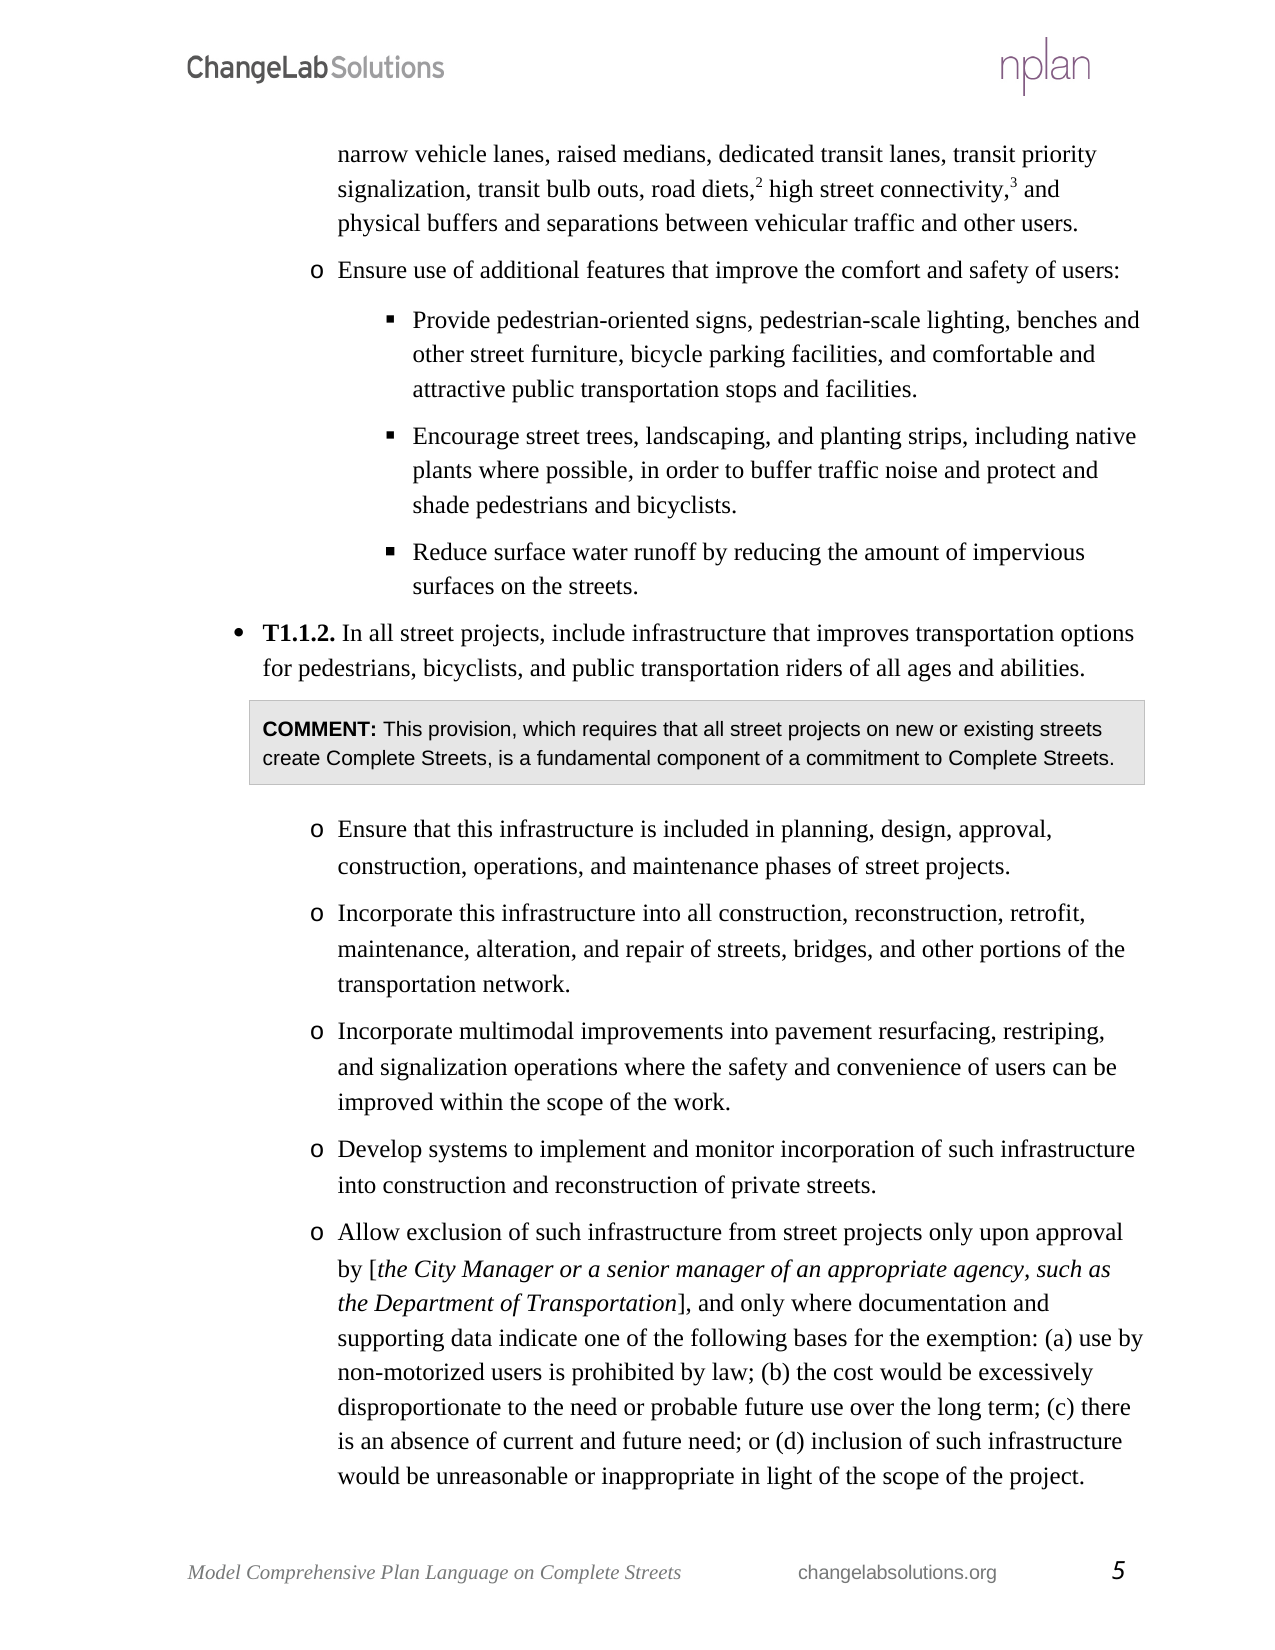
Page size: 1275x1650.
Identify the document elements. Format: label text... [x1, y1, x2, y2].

text Comment: This provision, which requires that all street projects on new or existing streets create Complete Streets, is a fundamental component of a commitment to Complete Streets. [250, 701, 1144, 784]
text T1.1.2. In all street projects, include infrastructure that improves transportation options for pedestrians, bicyclists, and public transportation riders of all ages and abilities. [234, 618, 1144, 681]
list Develop systems to implement and monitor incorporation of such infrastructure into construction and reconstruction of private streets. [309, 1134, 1144, 1199]
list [309, 139, 1144, 237]
list Reduce surface water runoff by reducing the amount of impervious surfaces on the streets. [384, 537, 1144, 600]
list Encourage street trees, landscaping, and planting strips, including native plants where possible, in order to buffer traffic noise and protect and shade pedestrians and bicyclists. [384, 421, 1144, 518]
list Ensure that this infrastructure is included in planning, design, approval, construction, operations, and maintenance phases of street projects. [309, 814, 1144, 879]
list Provide pedestrian-oriented signs, pedestrian-scale lighting, benches and other street furniture, bicycle parking facilities, and comfortable and attractive public transportation stops and facilities. [384, 305, 1144, 403]
picture [187, 37, 1090, 96]
list Allow exclusion of such infrastructure from street projects only upon approval by [the City Manager or a senior manager of an appropriate agency, such as the Department of Transportation], and only where documentation and supporting data indicate one of the following bases for the exemption: (a) use by non-motorized users is prohibited by law; (b) the cost would be excessively disproportionate to the need or probable future use over the long term; (c) there is an absence of current and future need; or (d) inclusion of such infrastructure would be unreasonable or inappropriate in light of the scope of the project. [309, 1217, 1144, 1489]
list Incorporate this infrastructure into all construction, reconstruction, retrofit, maintenance, alteration, and repair of streets, bridges, and other portions of the transportation network. [309, 898, 1144, 998]
list Ensure use of additional features that improve the comfort and safety of users: [309, 255, 1144, 286]
list Incorporate multimodal improvements into pavement resurfacing, restriping, and signalization operations where the safety and convenience of users can be improved within the scope of the work. [309, 1016, 1144, 1116]
